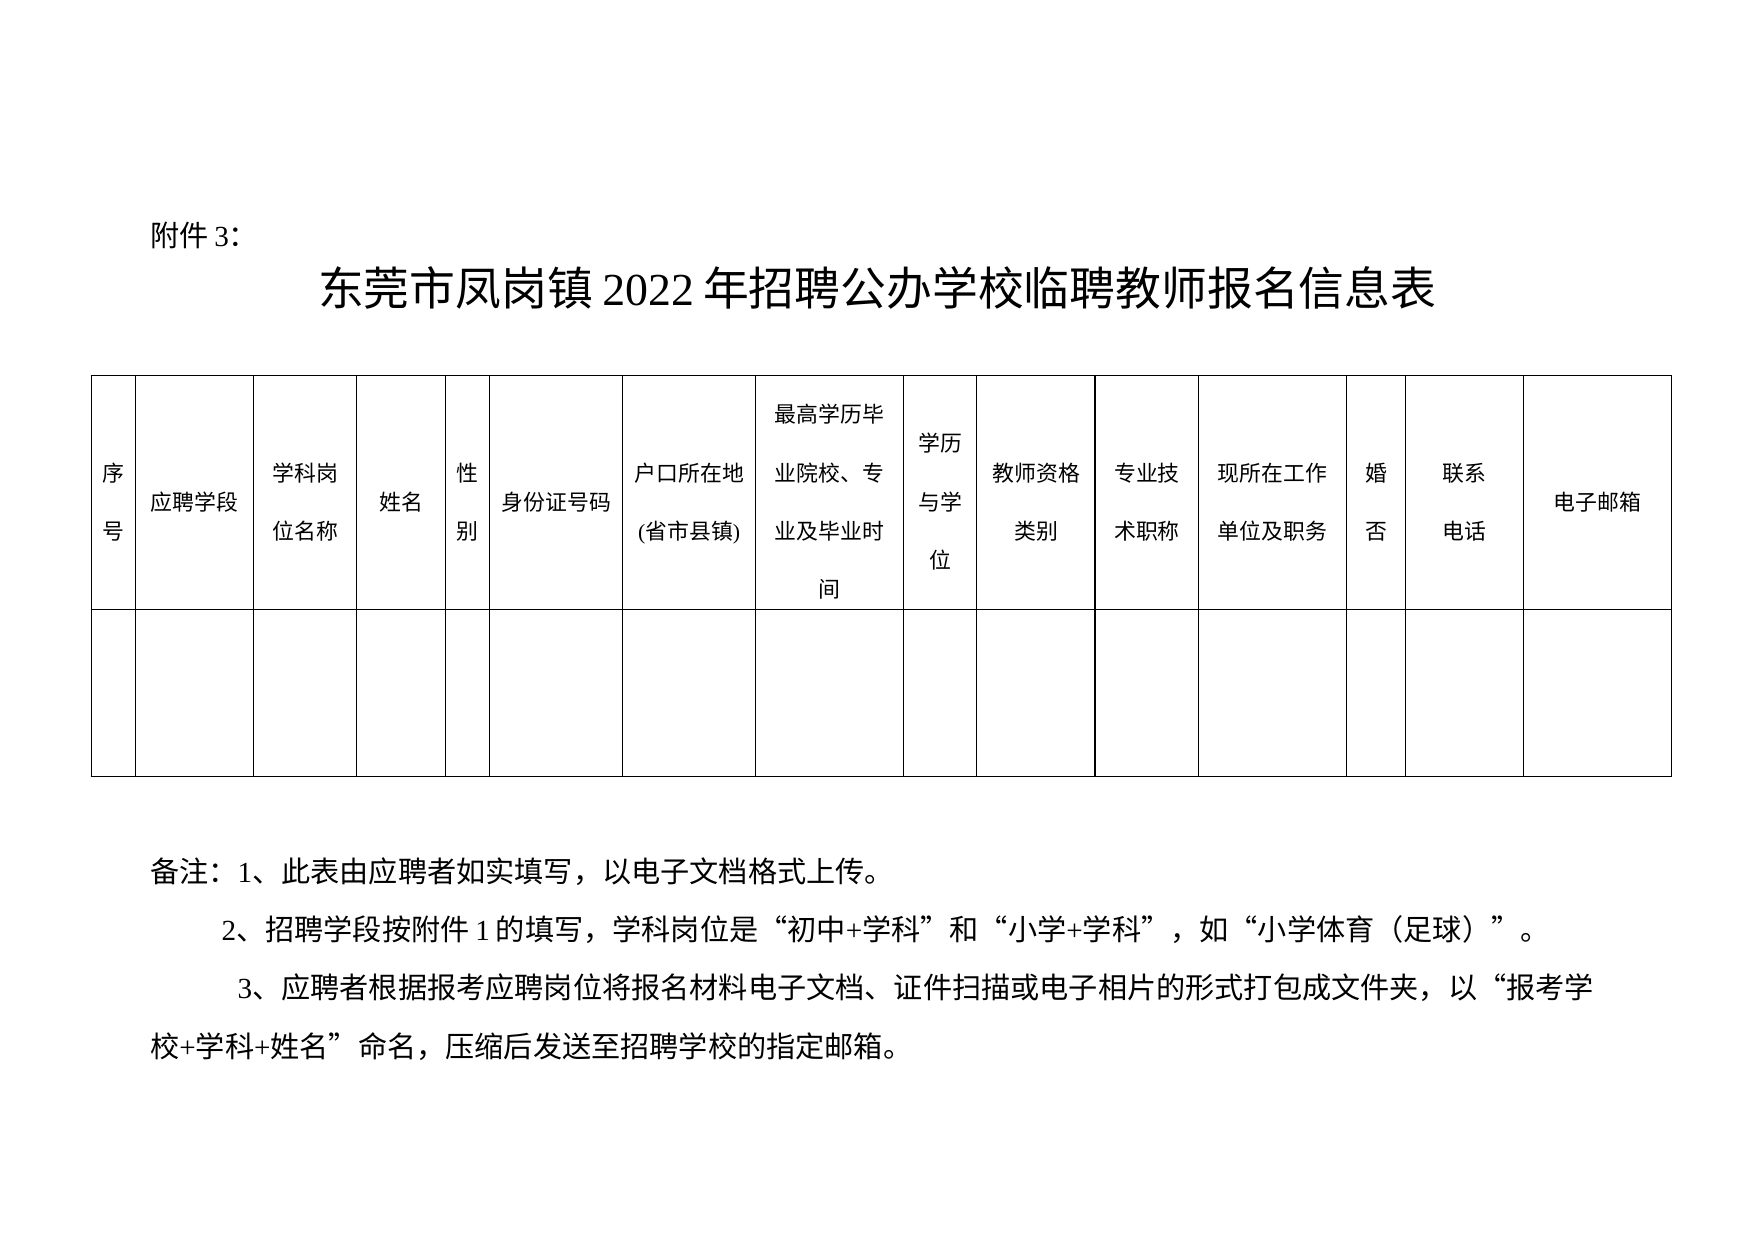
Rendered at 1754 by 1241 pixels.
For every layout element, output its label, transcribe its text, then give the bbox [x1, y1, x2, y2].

table_cell [136, 610, 253, 776]
text 备注：1、此表由应聘者如实填写，以电子文档格式上传。 [150, 836, 1604, 894]
table_header 联系 电话 [1406, 376, 1523, 609]
table_cell [977, 610, 1094, 776]
table_cell [1199, 610, 1346, 776]
table_header 身份证号码 [490, 376, 622, 609]
table_header 户口所在地(省市县镇) [623, 376, 755, 609]
table_cell [623, 610, 755, 776]
table_header 教师资格类别 [977, 376, 1094, 609]
table_cell [904, 610, 976, 776]
table_cell [357, 610, 445, 776]
text 东莞市凤岗镇2022年招聘公办学校临聘教师报名信息表 [150, 258, 1604, 317]
table_cell [756, 610, 903, 776]
text 3、应聘者根据报考应聘岗位将报名材料电子文档、证件扫描或电子相片的形式打包成文件夹，以“报考学校+学科+姓名”命名，压缩后发送至招聘学校的指定邮箱。 [150, 952, 1604, 1069]
table_cell [446, 610, 489, 776]
table_header 姓名 [357, 376, 445, 609]
table_header 性别 [446, 376, 489, 609]
table_cell [490, 610, 622, 776]
table_header 序号 [92, 376, 135, 609]
table_header 电子邮箱 [1524, 376, 1671, 609]
table_header 专业技术职称 [1096, 376, 1198, 609]
table_cell [1096, 610, 1198, 776]
table_header 婚否 [1347, 376, 1405, 609]
table_header 学历与学位 [904, 376, 976, 609]
table_header 现所在工作单位及职务 [1199, 376, 1346, 609]
table_header 最高学历毕业院校、专业及毕业时间 [756, 376, 903, 609]
table_header 学科岗位名称 [254, 376, 356, 609]
text 附件3： [150, 200, 1604, 258]
table_cell [92, 610, 135, 776]
text 2、招聘学段按附件1的填写，学科岗位是“初中+学科”和“小学+学科”，如“小学体育（足球）”。 [150, 894, 1604, 952]
table_cell [1347, 610, 1405, 776]
table_cell [254, 610, 356, 776]
table_header 应聘学段 [136, 376, 253, 609]
table_cell [1406, 610, 1523, 776]
table_cell [1524, 610, 1671, 776]
